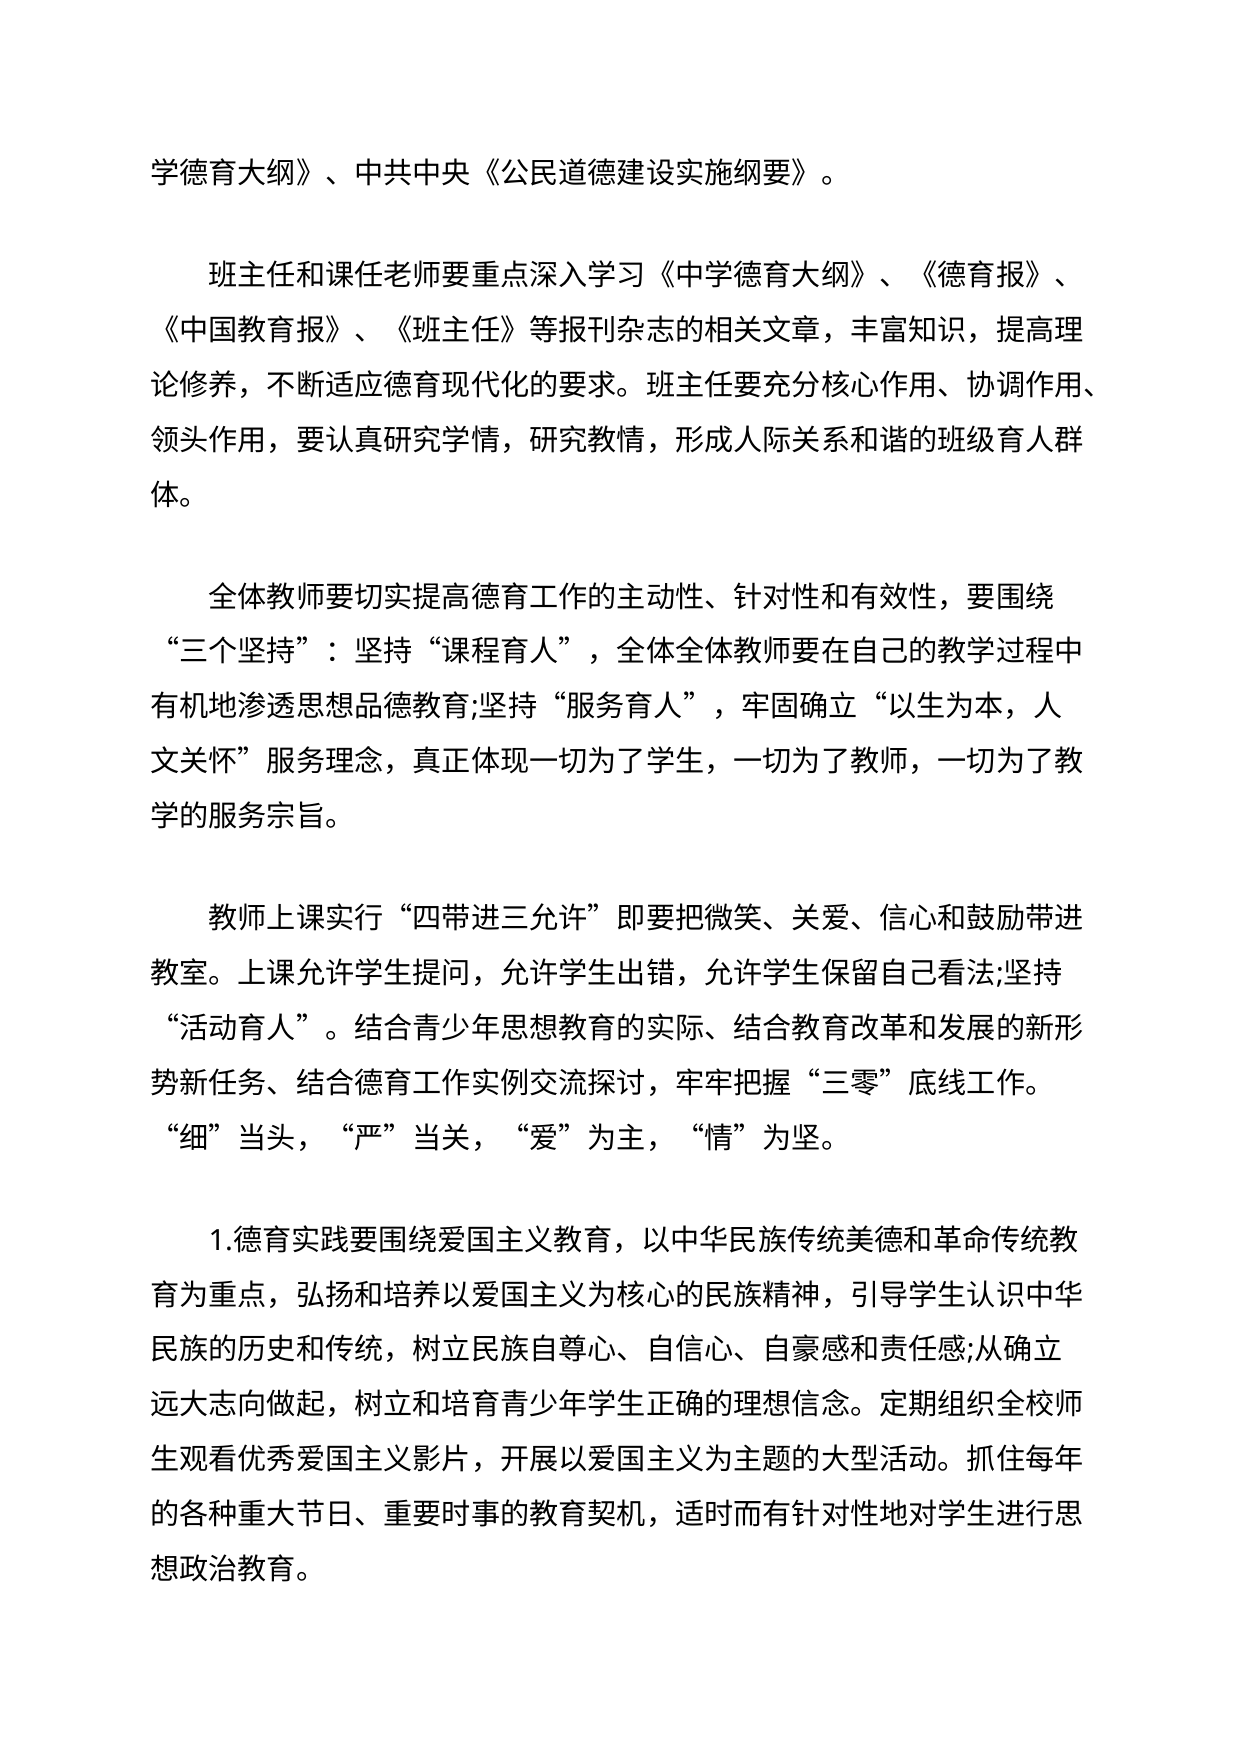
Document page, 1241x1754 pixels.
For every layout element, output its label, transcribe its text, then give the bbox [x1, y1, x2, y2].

text 1.德育实践要围绕爱国主义教育，以中华民族传统美德和革命传统教育为重点，弘扬和培养以爱国主义为核心的民族精神，引导学生认识中华民族的历史和传统，树立民族自尊心、自信心、自豪感和责任感;从确立远大志向做起，树立和培育青少年学生正确的理想信念。定期组织全校师生观看优秀爱国主义影片，开展以爱国主义为主题的大型活动。抓住每年的各种重大节日、重要时事的教育契机，适时而有针对性地对学生进行思想政治教育。 [150, 1216, 1090, 1588]
text 全体教师要切实提高德育工作的主动性、针对性和有效性，要围绕“三个坚持”：坚持“课程育人”，全体全体教师要在自己的教学过程中有机地渗透思想品德教育;坚持“服务育人”，牢固确立“以生为本，人文关怀”服务理念，真正体现一切为了学生，一切为了教师，一切为了教学的服务宗旨。 [150, 573, 1090, 835]
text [150, 150, 1090, 192]
text 班主任和课任老师要重点深入学习《中学德育大纲》、《德育报》、《中国教育报》、《班主任》等报刊杂志的相关文章，丰富知识，提高理论修养，不断适应德育现代化的要求。班主任要充分核心作用、协调作用、领头作用，要认真研究学情，研究教情，形成人际关系和谐的班级育人群体。 [150, 252, 1090, 514]
text 教师上课实行“四带进三允许”即要把微笑、关爱、信心和鼓励带进教室。上课允许学生提问，允许学生出错，允许学生保留自己看法;坚持“活动育人”。结合青少年思想教育的实际、结合教育改革和发展的新形势新任务、结合德育工作实例交流探讨，牢牢把握“三零”底线工作。“细”当头，“严”当关，“爱”为主，“情”为坚。 [150, 894, 1090, 1157]
